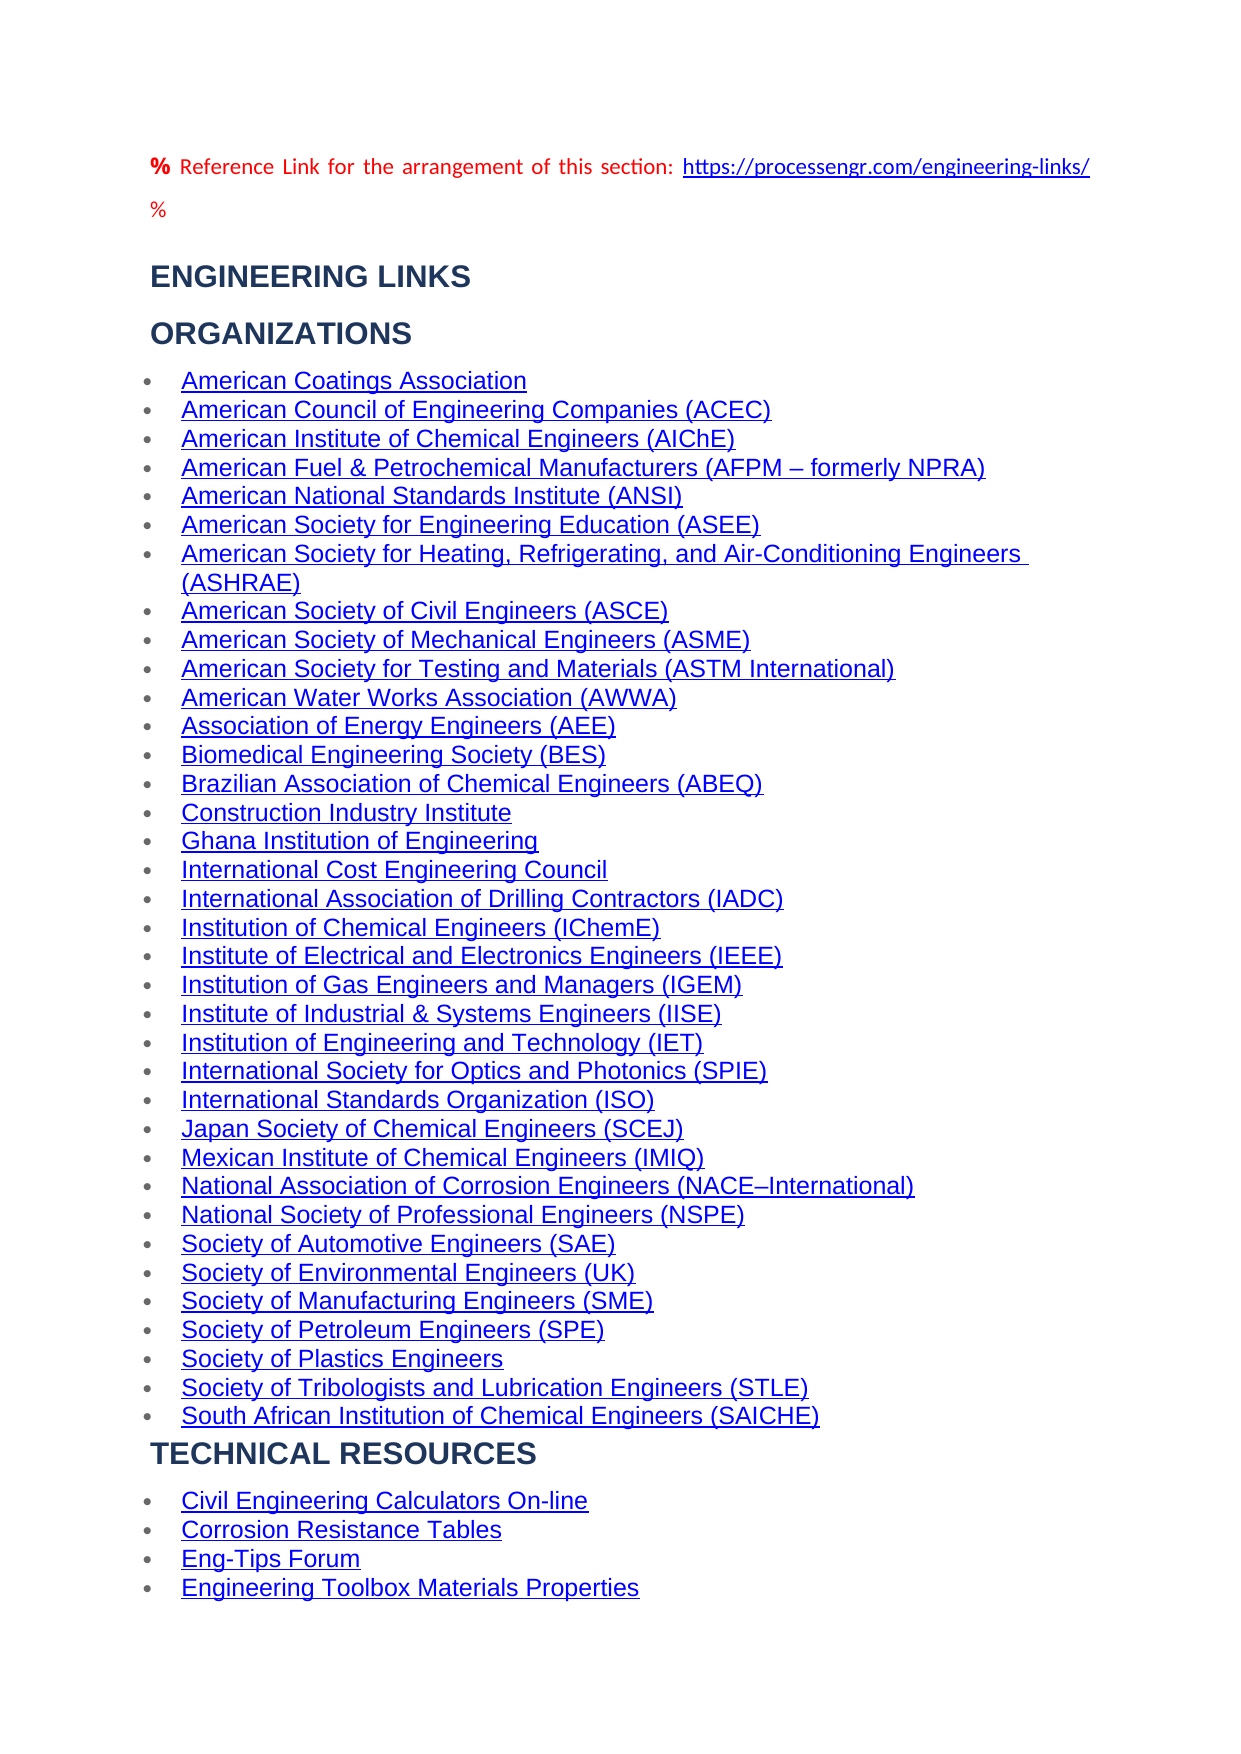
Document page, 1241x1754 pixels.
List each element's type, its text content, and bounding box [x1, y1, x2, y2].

list American Water Works Association (AWWA) [144, 683, 1090, 711]
list American Society for Testing and Materials (ASTM International) [144, 654, 1090, 683]
list Institution of Gas Engineers and Managers (IGEM) [144, 970, 1090, 999]
text ENGINEERING LINKS [150, 254, 1090, 294]
list National Association of Corrosion Engineers (NACE–International) [144, 1171, 1090, 1200]
list Ghana Institution of Engineering [144, 826, 1090, 855]
list International Society for Optics and Photonics (SPIE) [144, 1056, 1090, 1085]
list Association of Energy Engineers (AEE) [144, 711, 1090, 740]
list Institution of Chemical Engineers (IChemE) [144, 913, 1090, 941]
list Society of Automotive Engineers (SAE) [144, 1229, 1090, 1258]
list American Society of Mechanical Engineers (ASME) [144, 625, 1090, 654]
list American Coatings Association [144, 366, 1090, 395]
text ORGANIZATIONS [150, 310, 1090, 351]
list American Institute of Chemical Engineers (AIChE) [144, 424, 1090, 453]
list Mexican Institute of Chemical Engineers (IMIQ) [144, 1143, 1090, 1171]
list Society of Tribologists and Lubrication Engineers (STLE) [144, 1373, 1090, 1401]
list Civil Engineering Calculators On-line [144, 1486, 1090, 1515]
list International Cost Engineering Council [144, 855, 1090, 884]
list American National Standards Institute (ANSI) [144, 481, 1090, 510]
list National Society of Professional Engineers (NSPE) [144, 1200, 1090, 1229]
list Institute of Industrial & Systems Engineers (IISE) [144, 999, 1090, 1028]
list Institution of Engineering and Technology (IET) [144, 1028, 1090, 1056]
list American Council of Engineering Companies (ACEC) [144, 395, 1090, 424]
list American Society of Civil Engineers (ASCE) [144, 596, 1090, 625]
list Eng-Tips Forum [144, 1544, 1090, 1573]
list Society of Manufacturing Engineers (SME) [144, 1286, 1090, 1315]
list Brazilian Association of Chemical Engineers (ABEQ) [144, 769, 1090, 798]
list Corrosion Resistance Tables [144, 1515, 1090, 1544]
list International Association of Drilling Contractors (IADC) [144, 884, 1090, 913]
list Construction Industry Institute [144, 798, 1090, 826]
list Society of Petroleum Engineers (SPE) [144, 1315, 1090, 1344]
list American Fuel & Petrochemical Manufacturers (AFPM – formerly NPRA) [144, 453, 1090, 481]
list Society of Environmental Engineers (UK) [144, 1258, 1090, 1286]
list South African Institution of Chemical Engineers (SAICHE) [144, 1401, 1090, 1430]
list International Standards Organization (ISO) [144, 1085, 1090, 1114]
list American Society for Engineering Education (ASEE) [144, 510, 1090, 539]
list Biomedical Engineering Society (BES) [144, 740, 1090, 769]
list Engineering Toolbox Materials Properties [144, 1573, 1090, 1601]
list American Society for Heating, Refrigerating, and Air-Conditioning Engineers (ASHRAE) [144, 539, 1090, 596]
list Japan Society of Chemical Engineers (SCEJ) [144, 1114, 1090, 1143]
text TECHNICAL RESOURCES [150, 1430, 1090, 1471]
text % Reference Link for the arrangement of this section: https://processengr.com/engineering-links/ % [150, 150, 1090, 223]
list Society of Plastics Engineers [144, 1344, 1090, 1373]
list Institute of Electrical and Electronics Engineers (IEEE) [144, 941, 1090, 970]
